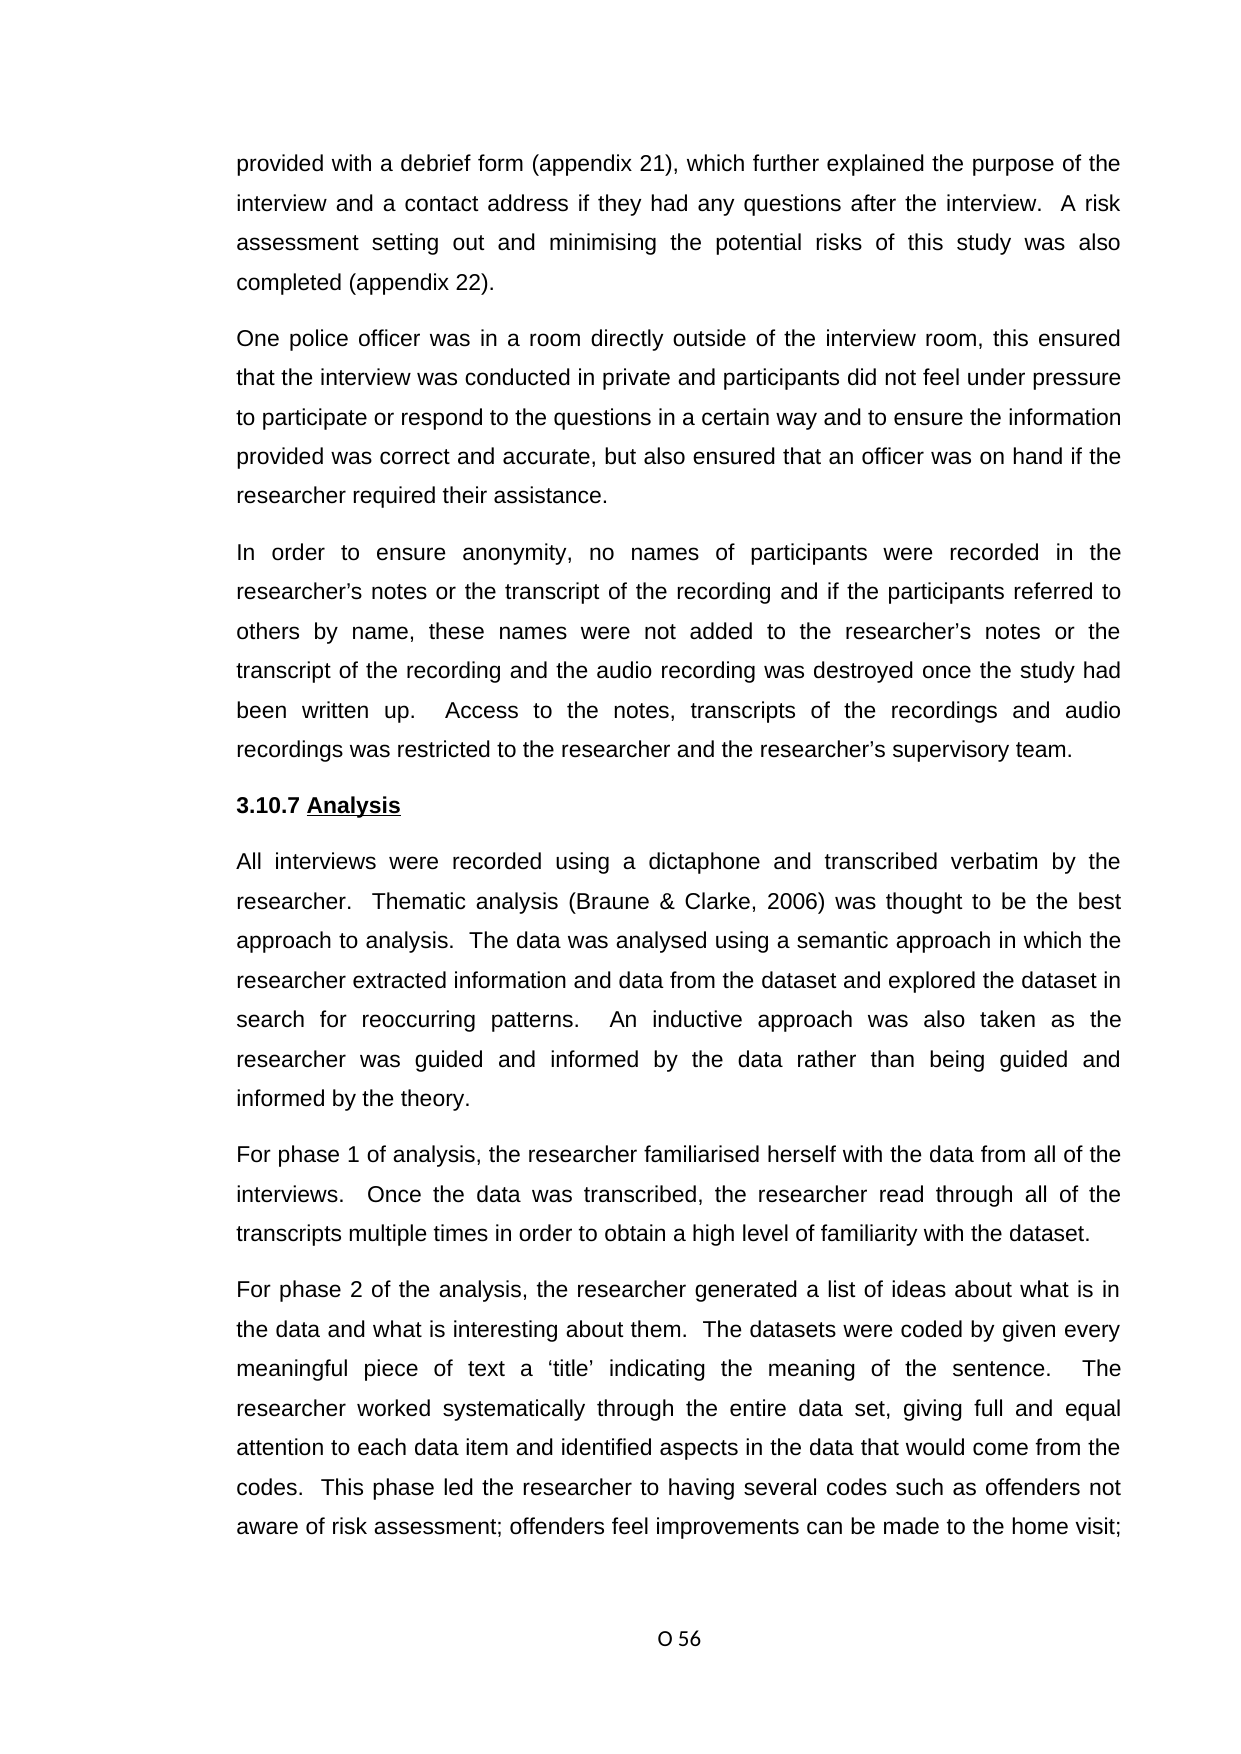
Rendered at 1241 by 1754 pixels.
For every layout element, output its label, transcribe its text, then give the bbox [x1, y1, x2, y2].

text 3.10.7 Analysis [236, 792, 1122, 818]
text For phase 1 of analysis, the researcher familiarised herself with the data from all of the interviews. Once the data was transcribed, the researcher read through all of the transcripts multiple times in order to obtain a high level of familiarity with the dataset. [236, 1141, 1122, 1247]
text In order to ensure anonymity, no names of participants were recorded in the researcher’s notes or the transcript of the recording and if the participants referred to others by name, these names were not added to the researcher’s notes or the transcript of the recording and the audio recording was destroyed once the study had been written up. Access to the notes, transcripts of the recordings and audio recordings was restricted to the researcher and the researcher’s supervisory team. [236, 539, 1122, 762]
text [236, 1276, 1122, 1540]
text All interviews were recorded using a dictaphone and transcribed verbatim by the researcher. Thematic analysis (Braune & Clarke, 2006) was thought to be the best approach to analysis. The data was analysed using a semantic approach in which the researcher extracted information and data from the dataset and explored the dataset in search for reoccurring patterns. An inductive approach was also taken as the researcher was guided and informed by the data rather than being guided and informed by the theory. [236, 848, 1122, 1112]
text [236, 150, 1122, 295]
text One police officer was in a room directly outside of the interview room, this ensured that the interview was conducted in private and participants did not feel under pressure to participate or respond to the questions in a certain way and to ensure the information provided was correct and accurate, but also ensured that an officer was on hand if the researcher required their assistance. [236, 324, 1122, 509]
